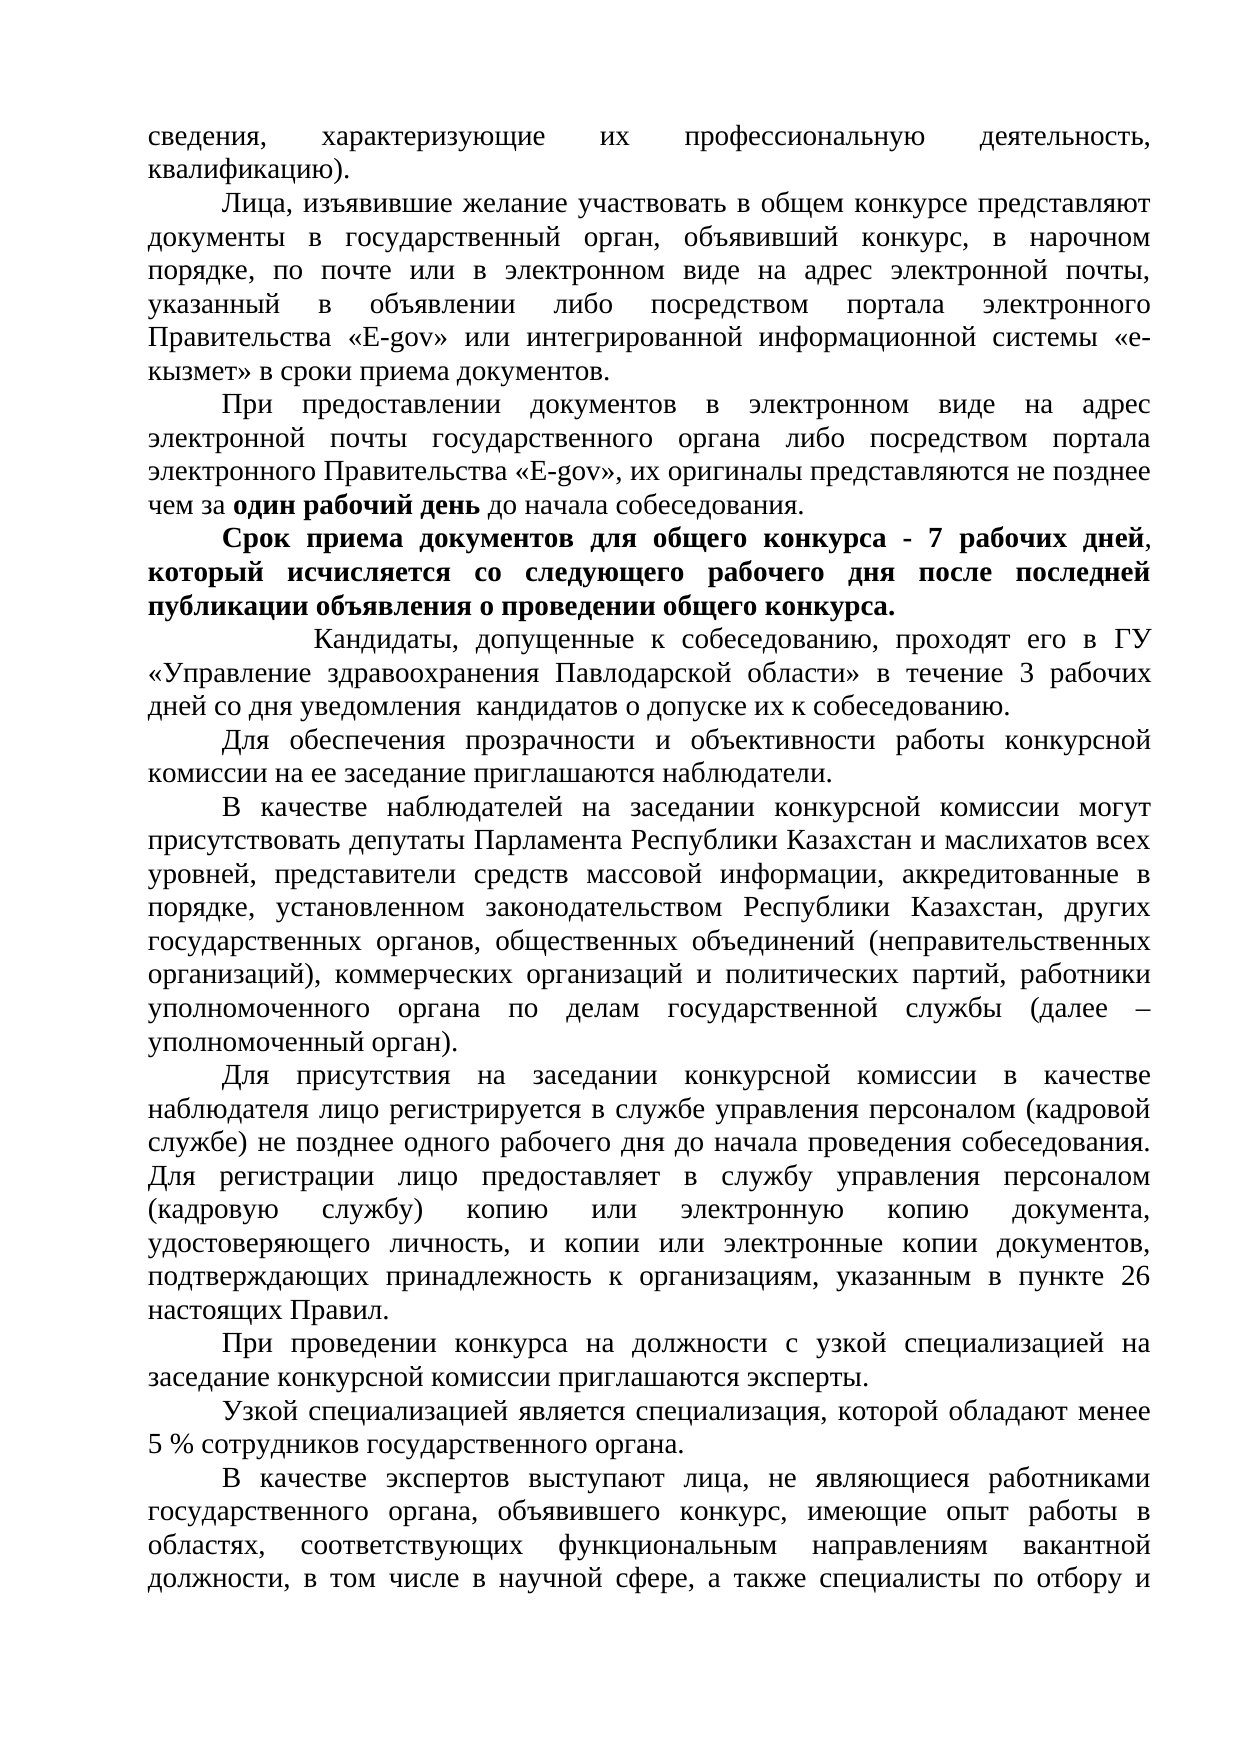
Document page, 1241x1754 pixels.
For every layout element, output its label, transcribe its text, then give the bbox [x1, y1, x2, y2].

text Узкой специализацией является специализация, которой обладают менее 5 % сотрудников государственного органа. [148, 1393, 1152, 1460]
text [148, 1460, 1152, 1594]
text Кандидаты, допущенные к собеседованию, проходят его в ГУ «Управление здравоохранения Павлодарской области» в течение 3 рабочих дней со дня уведомления кандидатов о допуске их к собеседованию. [148, 621, 1152, 722]
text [148, 118, 1152, 185]
text Лица, изъявившие желание участвовать в общем конкурсе представляют документы в государственный орган, объявивший конкурс, в нарочном порядке, по почте или в электронном виде на адрес электронной почты, указанный в объявлении либо посредством портала электронного Правительства «Е-gov» или интегрированной информационной системы «е-кызмет» в сроки приема документов. [148, 185, 1152, 386]
text Срок приема документов для общего конкурса - 7 рабочих дней, который исчисляется со следующего рабочего дня после последней публикации объявления о проведении общего конкурса. [148, 521, 1152, 621]
text Для присутствия на заседании конкурсной комиссии в качестве наблюдателя лицо регистрируется в службе управления персоналом (кадровой службе) не позднее одного рабочего дня до начала проведения собеседования. Для регистрации лицо предоставляет в службу управления персоналом (кадровую службу) копию или электронную копию документа, удостоверяющего личность, и копии или электронные копии документов, подтверждающих принадлежность к организациям, указанным в пункте 26 настоящих Правил. [148, 1057, 1152, 1326]
text При предоставлении документов в электронном виде на адрес электронной почты государственного органа либо посредством портала электронного Правительства «Е-gov», их оригиналы представляются не позднее чем за один рабочий день до начала собеседования. [148, 386, 1152, 521]
text При проведении конкурса на должности с узкой специализацией на заседание конкурсной комиссии приглашаются эксперты. [148, 1326, 1152, 1393]
text В качестве наблюдателей на заседании конкурсной комиссии могут присутствовать депутаты Парламента Республики Казахстан и маслихатов всех уровней, представители средств массовой информации, аккредитованные в порядке, установленном законодательством Республики Казахстан, других государственных органов, общественных объединений (неправительственных организаций), коммерческих организаций и политических партий, работники уполномоченного органа по делам государственной службы (далее – уполномоченный орган). [148, 789, 1152, 1057]
text Для обеспечения прозрачности и объективности работы конкурсной комиссии на ее заседание приглашаются наблюдатели. [148, 722, 1152, 789]
